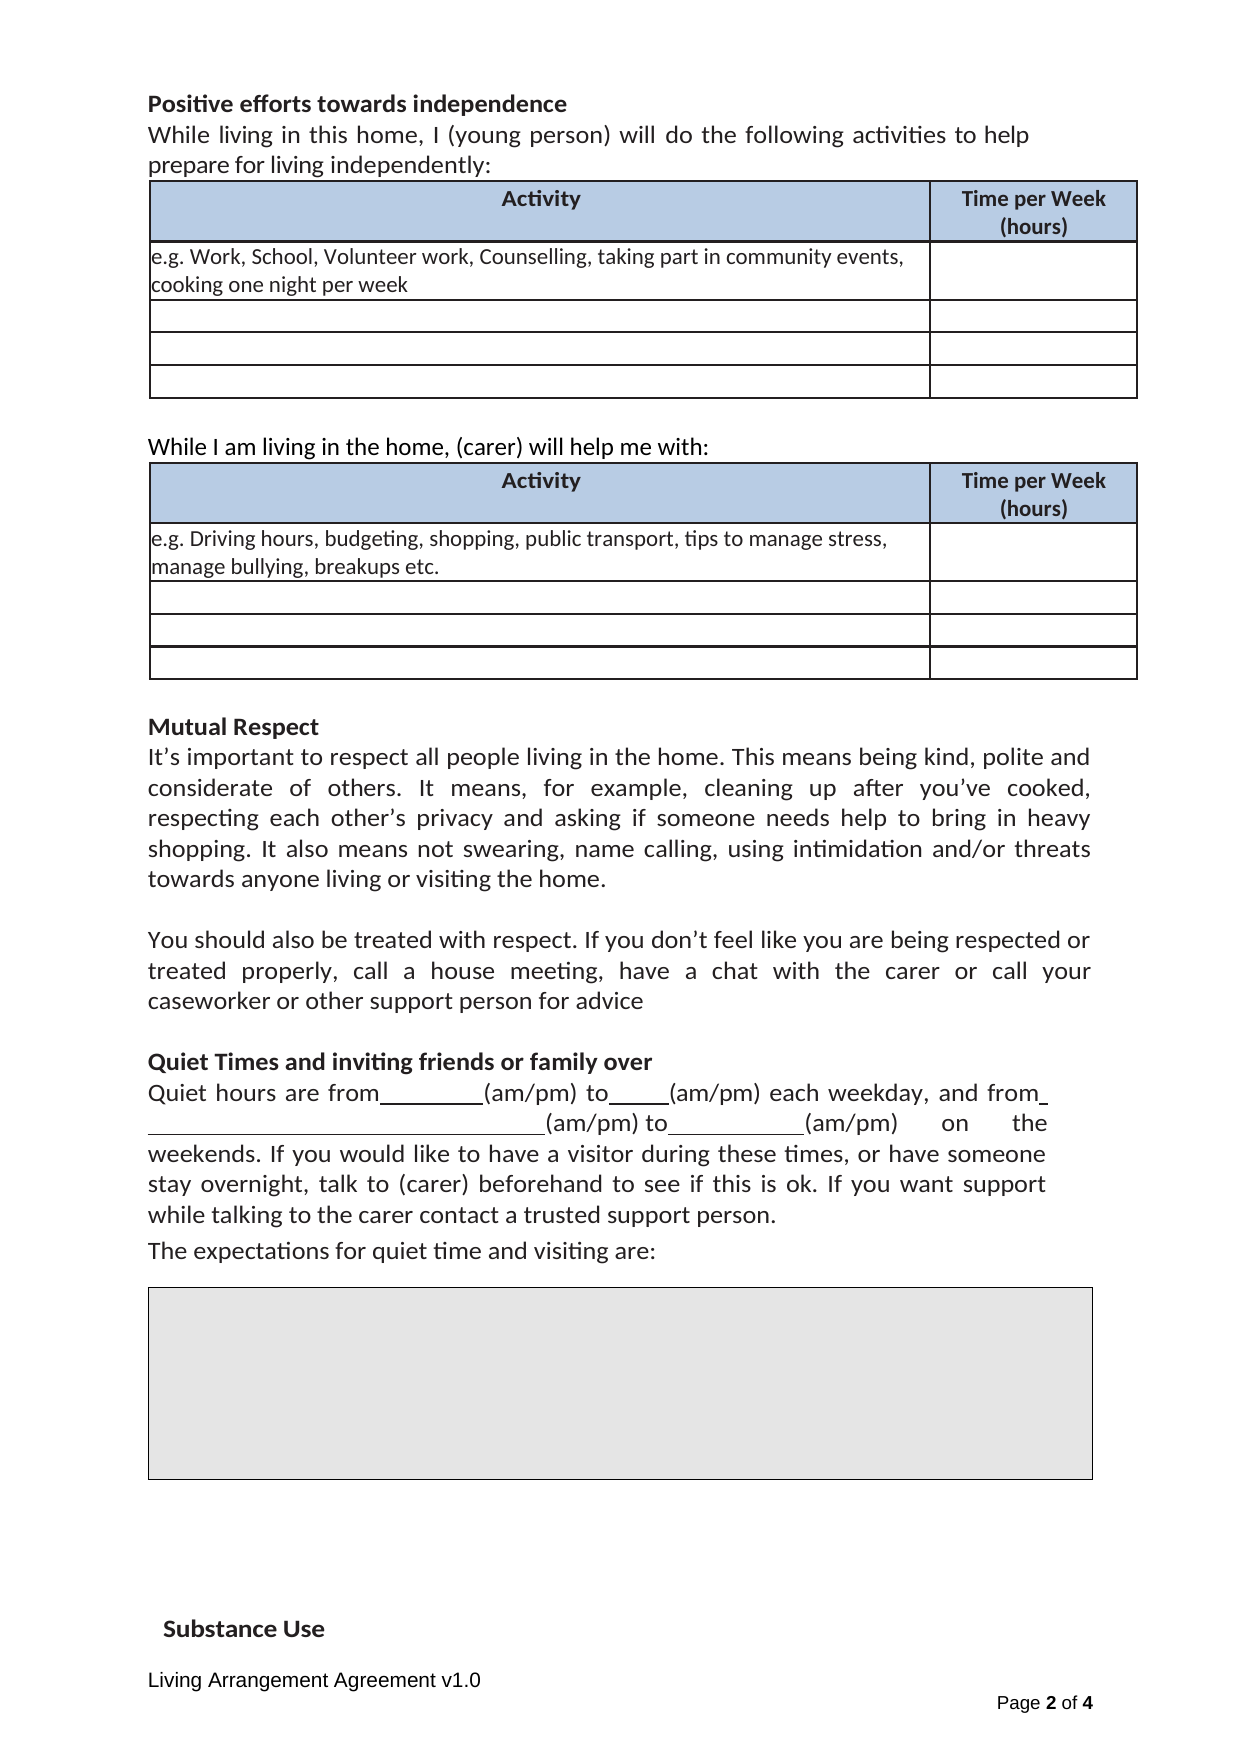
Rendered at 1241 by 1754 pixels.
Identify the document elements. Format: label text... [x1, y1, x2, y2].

text The expectations for quiet time and visiting are: [148, 1235, 1048, 1266]
table_cell [931, 615, 1136, 645]
text Positive efforts towards independence [148, 89, 1029, 119]
text You should also be treated with respect. If you don’t feel like you are being respected or treated properly, call a house meeting, have a chat with the carer or call your caseworker or other support person for advice [148, 924, 1092, 1016]
table_cell [151, 366, 929, 397]
table_header Activity [151, 182, 929, 240]
table_cell [151, 582, 929, 613]
table_header Activity [151, 464, 929, 522]
table_cell [931, 333, 1136, 364]
table_cell [931, 524, 1136, 580]
table_cell e.g. Work, School, Volunteer work, Counselling, taking part in community events, cooking one night per week [151, 243, 929, 298]
text While I am living in the home, (carer) will help me with: [148, 431, 1092, 462]
table_cell [151, 301, 929, 331]
table_cell [151, 333, 929, 364]
text Quiet Times and inviting friends or family over [148, 1046, 1048, 1077]
table_header [149, 1288, 1092, 1479]
text Mutual Respect [148, 711, 1029, 741]
text Substance Use [163, 1613, 1092, 1644]
table_cell [151, 648, 929, 678]
table_cell [931, 301, 1136, 331]
table_header Time per Week (hours) [931, 464, 1136, 522]
table_header Time per Week (hours) [931, 182, 1136, 240]
table_cell e.g. Driving hours, budgeting, shopping, public transport, tips to manage stress, manage bullying, breakups etc. [151, 524, 929, 580]
table_cell [151, 615, 929, 645]
text Quiet hours are from (am/pm) to (am/pm) each weekday, and from (am/pm) to (am/pm) on the weekends. If you would like to have a visitor during these times, or have someone stay overnight, talk to (carer) beforehand to see if this is ok. If you want support while talking to the carer contact a trusted support person. [148, 1077, 1048, 1229]
table_cell [931, 582, 1136, 613]
text It’s important to respect all people living in the home. This means being kind, polite and considerate of others. It means, for example, cleaning up after you’ve cooked, respecting each other’s privacy and asking if someone needs help to bring in heavy shopping. It also means not swearing, name calling, using intimidation and/or threats towards anyone living or visiting the home. [148, 741, 1092, 894]
table_cell [931, 243, 1136, 298]
text While living in this home, I (young person) will do the following activities to help prepare for living independently: [148, 119, 1029, 180]
table_cell [931, 366, 1136, 397]
table_cell [931, 648, 1136, 678]
